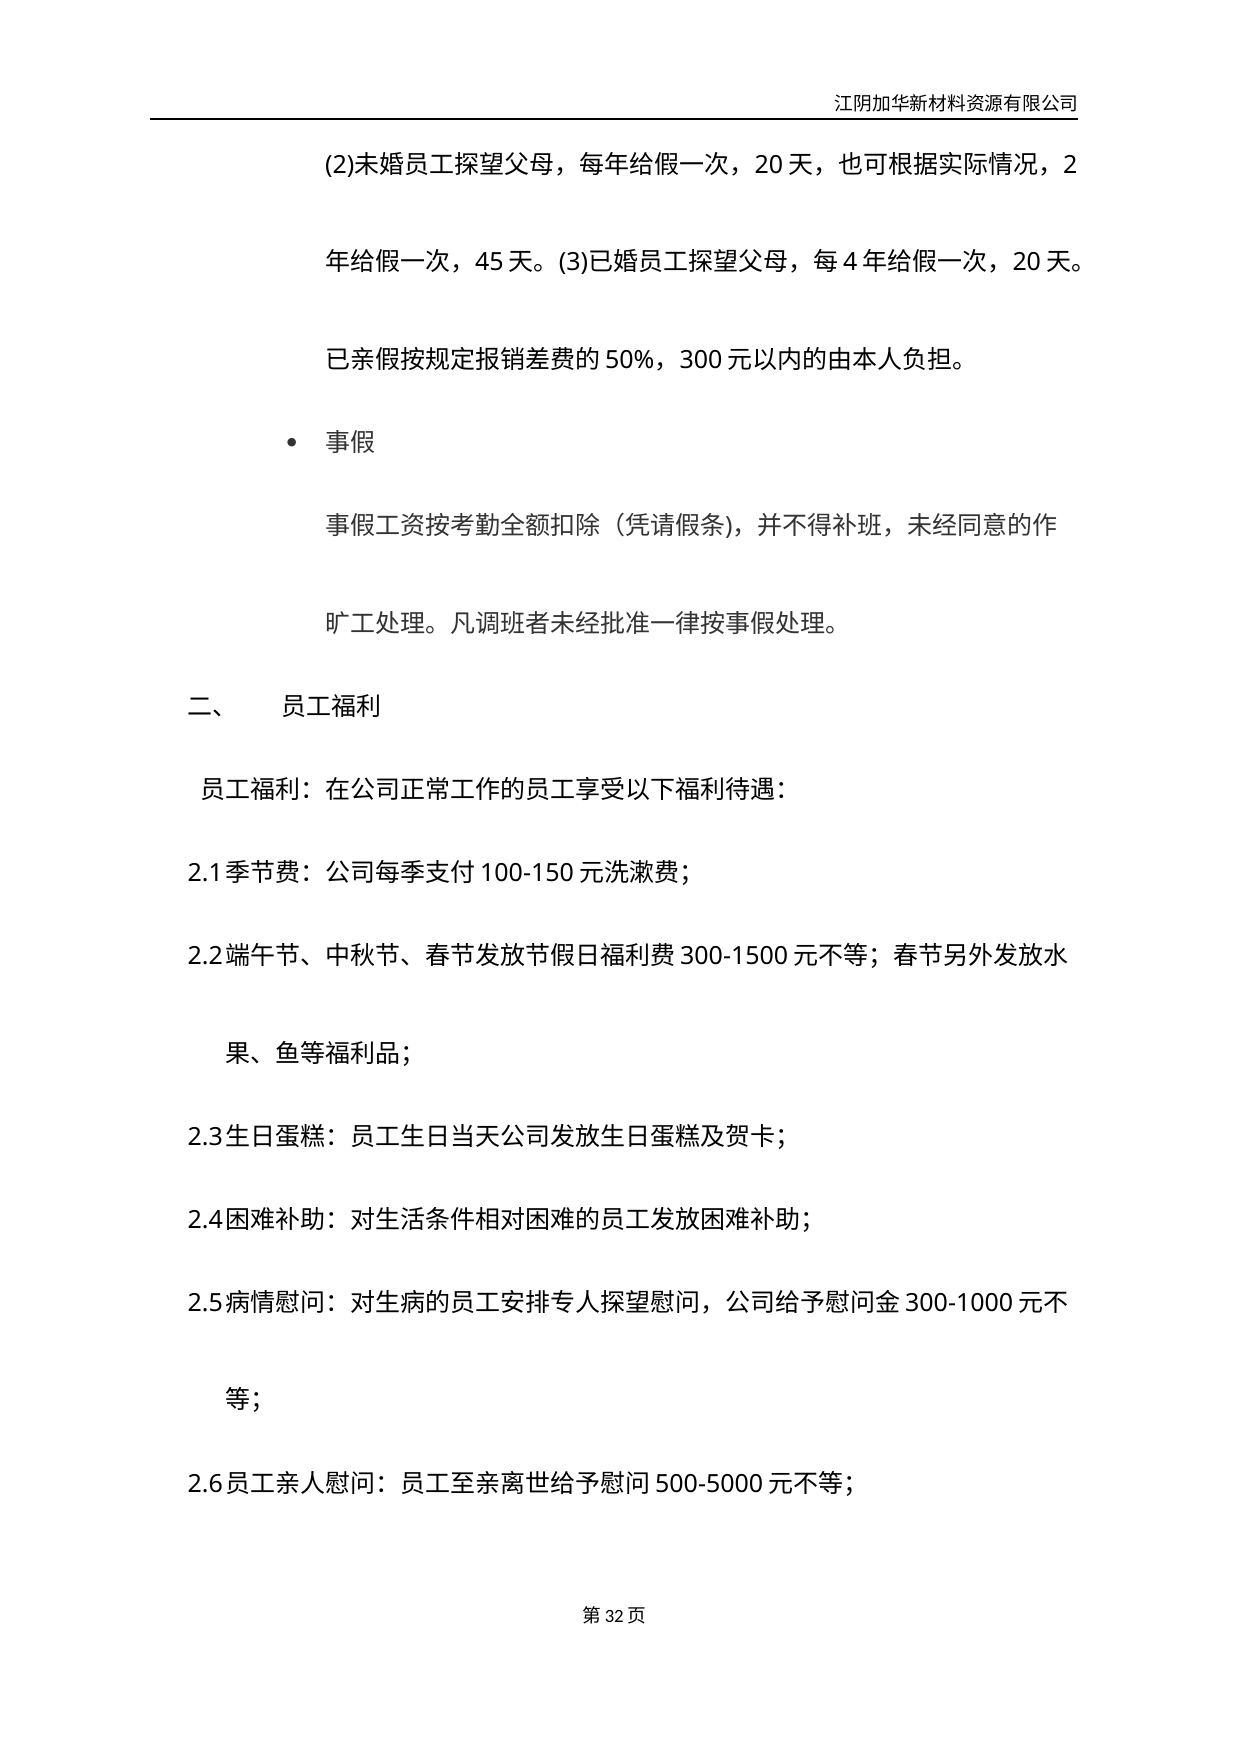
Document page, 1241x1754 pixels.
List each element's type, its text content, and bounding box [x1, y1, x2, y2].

list 季节费：公司每季支付100-150元洗漱费； [187, 838, 1078, 903]
text 员工福利：在公司正常工作的员工享受以下福利待遇： [150, 755, 1078, 820]
list 生日蛋糕：员工生日当天公司发放生日蛋糕及贺卡； [187, 1102, 1078, 1167]
list 端午节、中秋节、春节发放节假日福利费300-1500元不等；春节另外发放水果、鱼等福利品； [187, 921, 1078, 1084]
list 员工亲人慰问：员工至亲离世给予慰问500-5000元不等； [187, 1449, 1078, 1514]
list 困难补助：对生活条件相对困难的员工发放困难补助； [187, 1185, 1078, 1250]
list 员工福利 [187, 672, 1078, 737]
text 事假工资按考勤全额扣除（凭请假条)，并不得补班，未经同意的作旷工处理。凡调班者未经批准一律按事假处理。 [325, 491, 1078, 654]
list 病情慰问：对生病的员工安排专人探望慰问，公司给予慰问金300-1000元不等； [187, 1268, 1078, 1431]
text (2)未婚员工探望父母，每年给假一次，20天，也可根据实际情况，2年给假一次，45天。(3)已婚员工探望父母，每4年给假一次，20天。已亲假按规定报销差费的50%，300元以内的由本人负担。 [325, 130, 1078, 390]
list 事假 [287, 408, 1078, 473]
